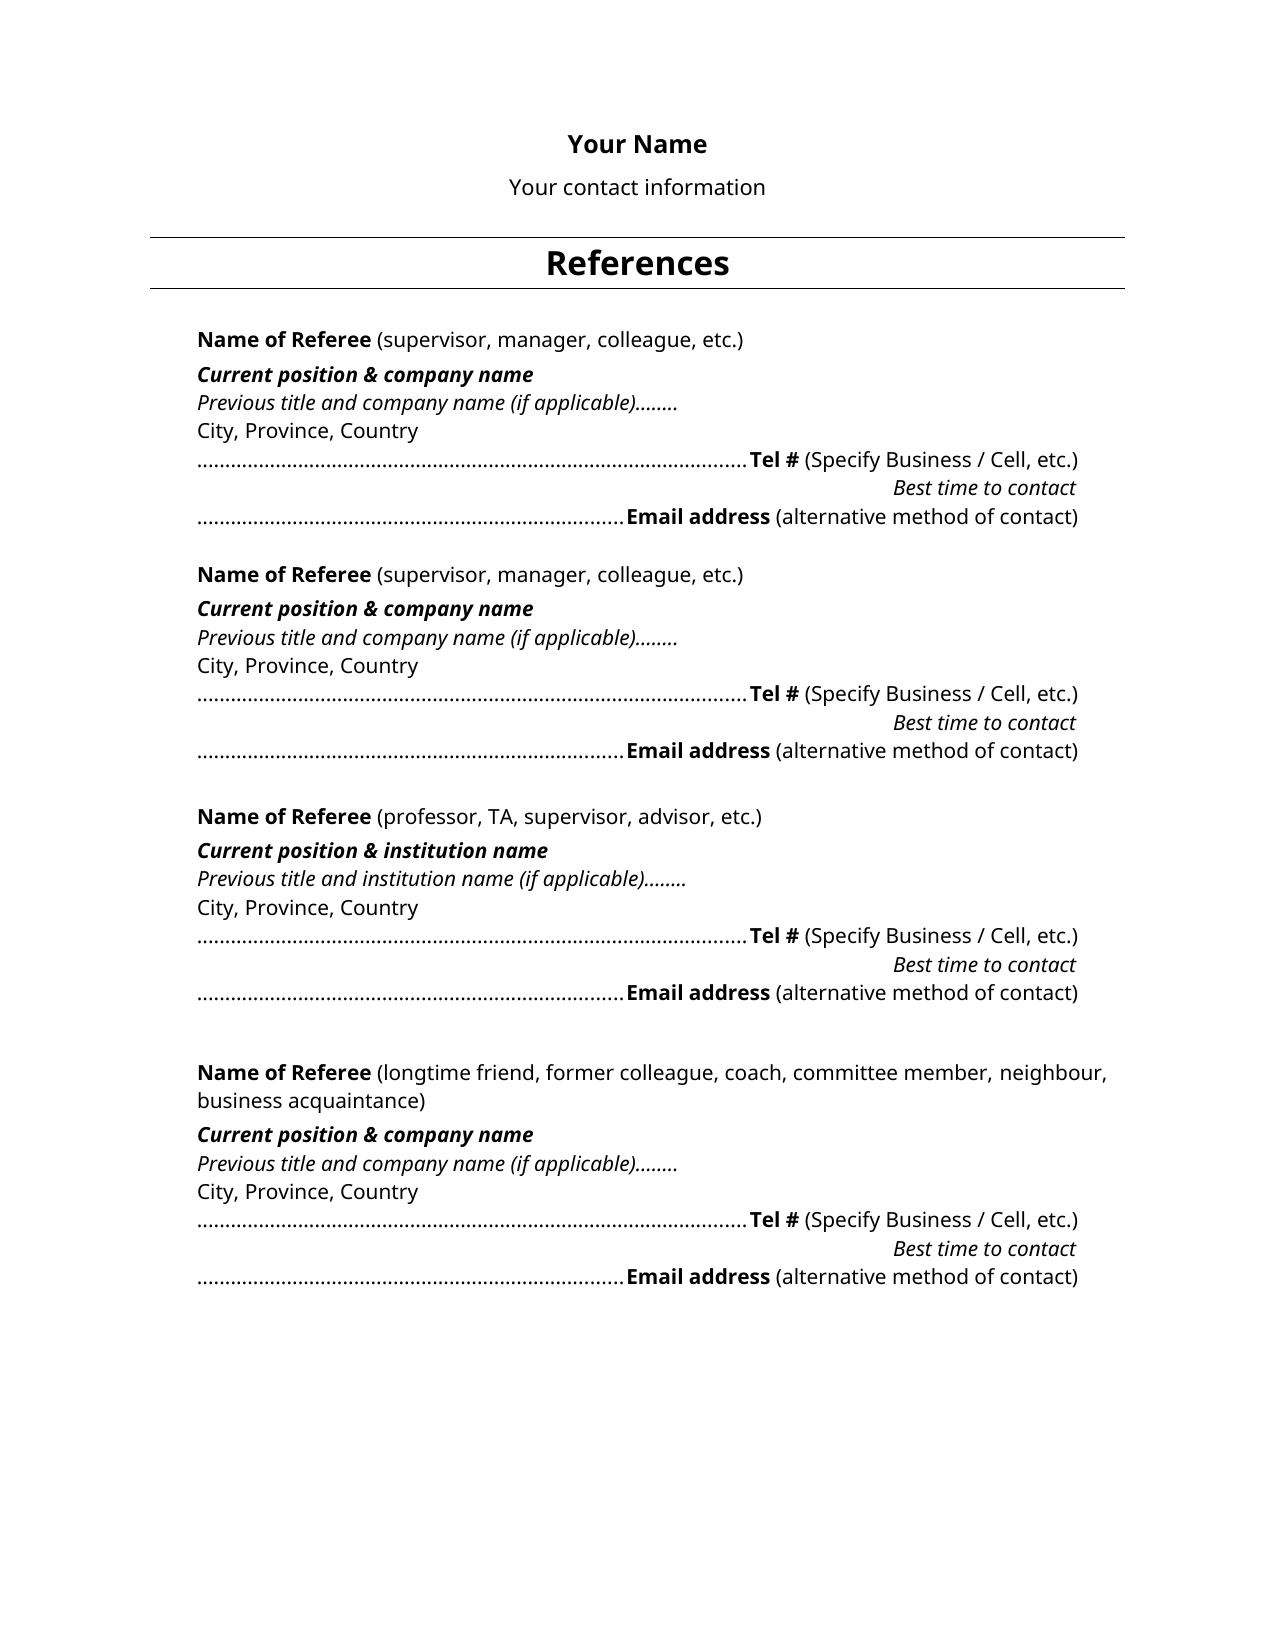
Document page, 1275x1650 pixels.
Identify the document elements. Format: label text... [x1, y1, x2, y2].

text Email address (alternative method of contact) [197, 978, 1125, 1007]
text References [150, 238, 1125, 288]
text Tel # (Specify Business / Cell, etc.) [197, 921, 1125, 950]
text Previous title and company name (if applicable)…….. [197, 388, 1125, 417]
text Current position & company name [197, 360, 1125, 388]
text Your Name [150, 126, 1125, 160]
text Best time to contact [197, 473, 1125, 502]
text Email address (alternative method of contact) [197, 502, 1125, 530]
text Name of Referee (professor, TA, supervisor, advisor, etc.) [197, 802, 1125, 830]
text Name of Referee (supervisor, manager, colleague, etc.) [197, 560, 1125, 588]
text Best time to contact [197, 1234, 1125, 1262]
text Current position & company name [197, 1120, 1125, 1149]
text Tel # (Specify Business / Cell, etc.) [197, 679, 1125, 708]
text Best time to contact [197, 708, 1125, 736]
text City, Province, Country [197, 893, 1125, 921]
text Previous title and company name (if applicable)…….. [197, 1149, 1125, 1177]
text Name of Referee (longtime friend, former colleague, coach, committee member, neighbour, business acquaintance) [197, 1058, 1125, 1114]
text Current position & institution name [197, 836, 1125, 864]
text Current position & company name [197, 594, 1125, 623]
text City, Province, Country [197, 1177, 1125, 1206]
text Tel # (Specify Business / Cell, etc.) [197, 445, 1125, 473]
text City, Province, Country [197, 417, 1125, 445]
text Email address (alternative method of contact) [197, 1262, 1125, 1291]
text Previous title and company name (if applicable)…….. [197, 623, 1125, 651]
text Tel # (Specify Business / Cell, etc.) [197, 1206, 1125, 1234]
text Name of Referee (supervisor, manager, colleague, etc.) [197, 326, 1125, 354]
text Best time to contact [197, 950, 1125, 978]
text City, Province, Country [197, 651, 1125, 679]
text Email address (alternative method of contact) [197, 736, 1125, 765]
text Previous title and institution name (if applicable)…….. [197, 864, 1125, 893]
text Your contact information [150, 172, 1125, 201]
